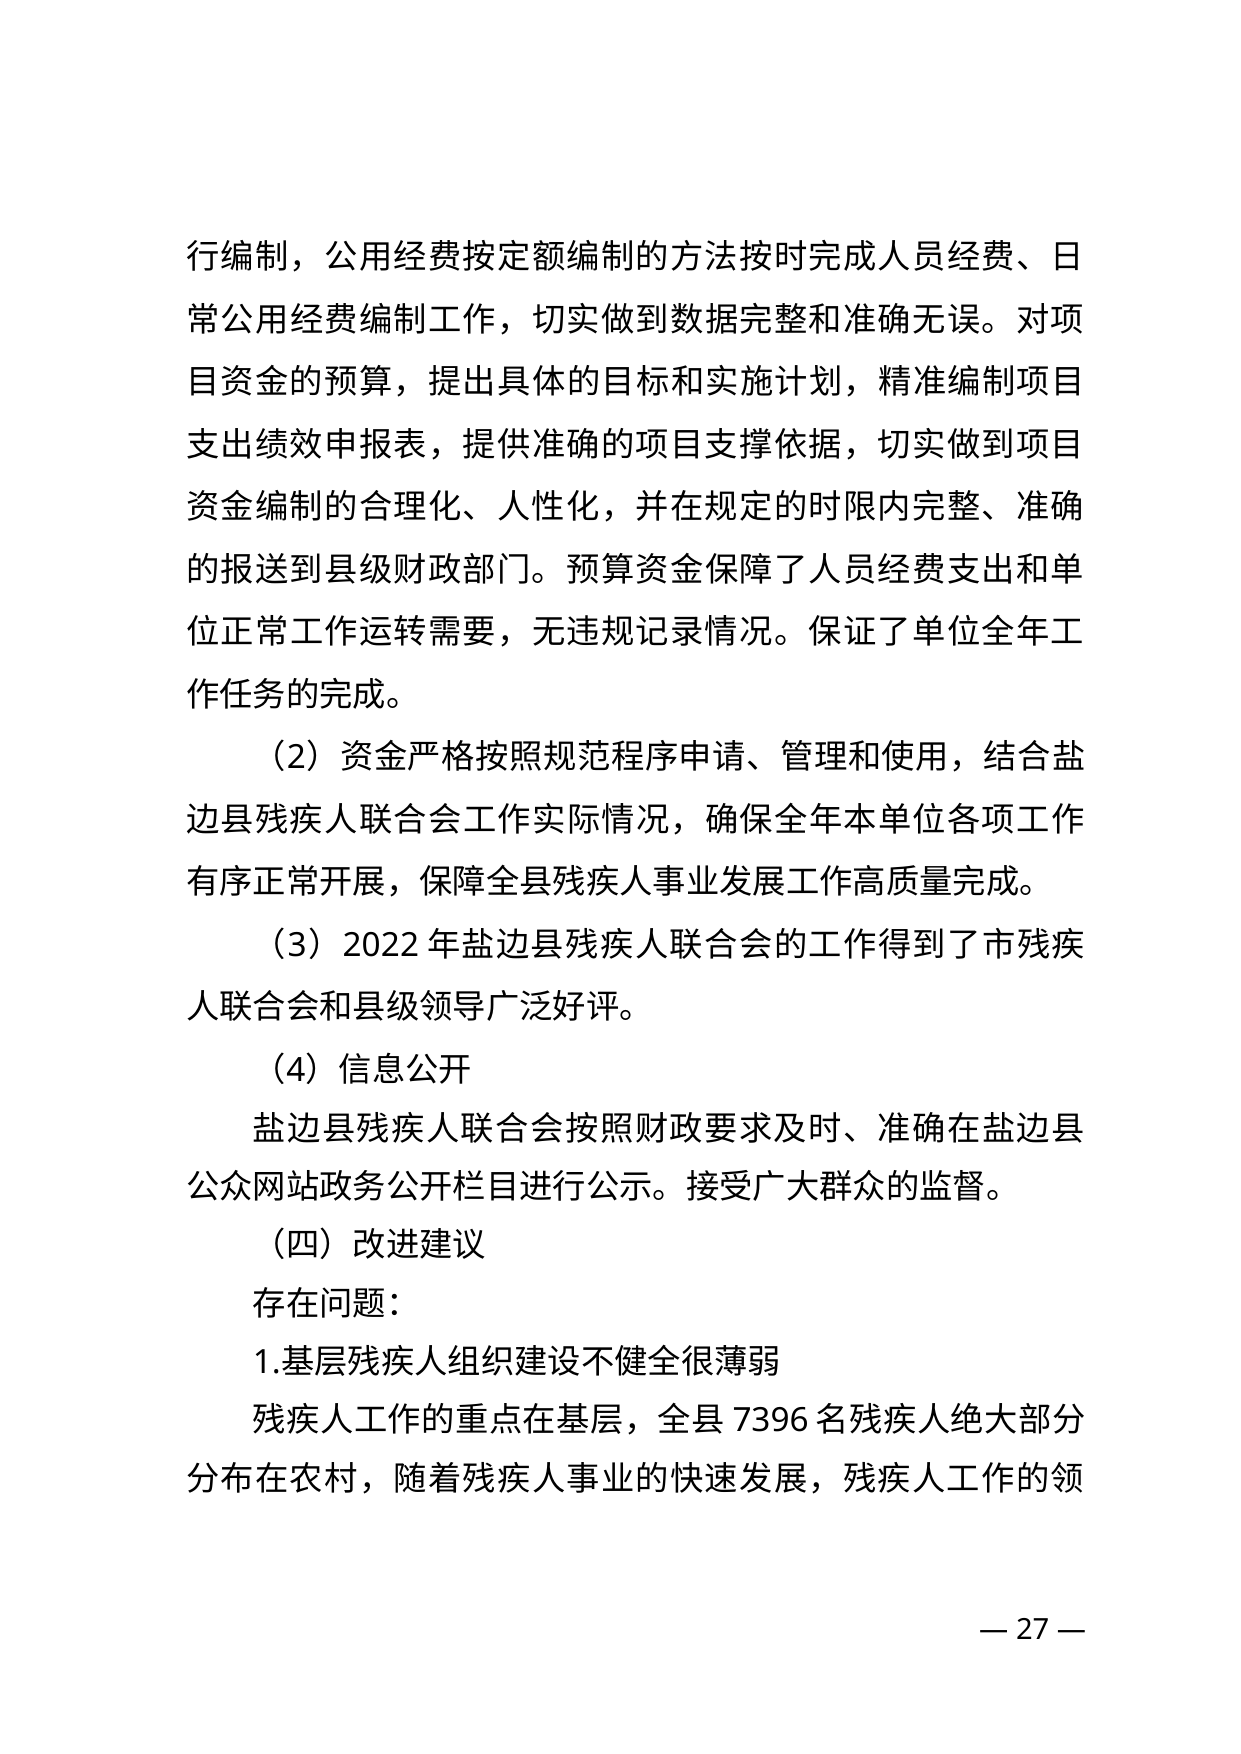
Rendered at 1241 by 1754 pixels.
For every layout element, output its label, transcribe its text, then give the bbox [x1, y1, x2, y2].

list 存在问题： [186, 1268, 1085, 1327]
text （4）信息公开 [186, 1031, 1085, 1093]
text （2）资金严格按照规范程序申请、管理和使用，结合盐边县残疾人联合会工作实际情况，确保全年本单位各项工作有序正常开展，保障全县残疾人事业发展工作高质量完成。 [186, 718, 1085, 906]
list （四）改进建议 [186, 1210, 1085, 1268]
text （3）2022年盐边县残疾人联合会的工作得到了市残疾人联合会和县级领导广泛好评。 [186, 906, 1085, 1031]
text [186, 218, 1085, 718]
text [186, 1385, 1085, 1502]
list 1.基层残疾人组织建设不健全很薄弱 [186, 1327, 1085, 1385]
text 盐边县残疾人联合会按照财政要求及时、准确在盐边县公众网站政务公开栏目进行公示。接受广大群众的监督。 [186, 1093, 1085, 1210]
